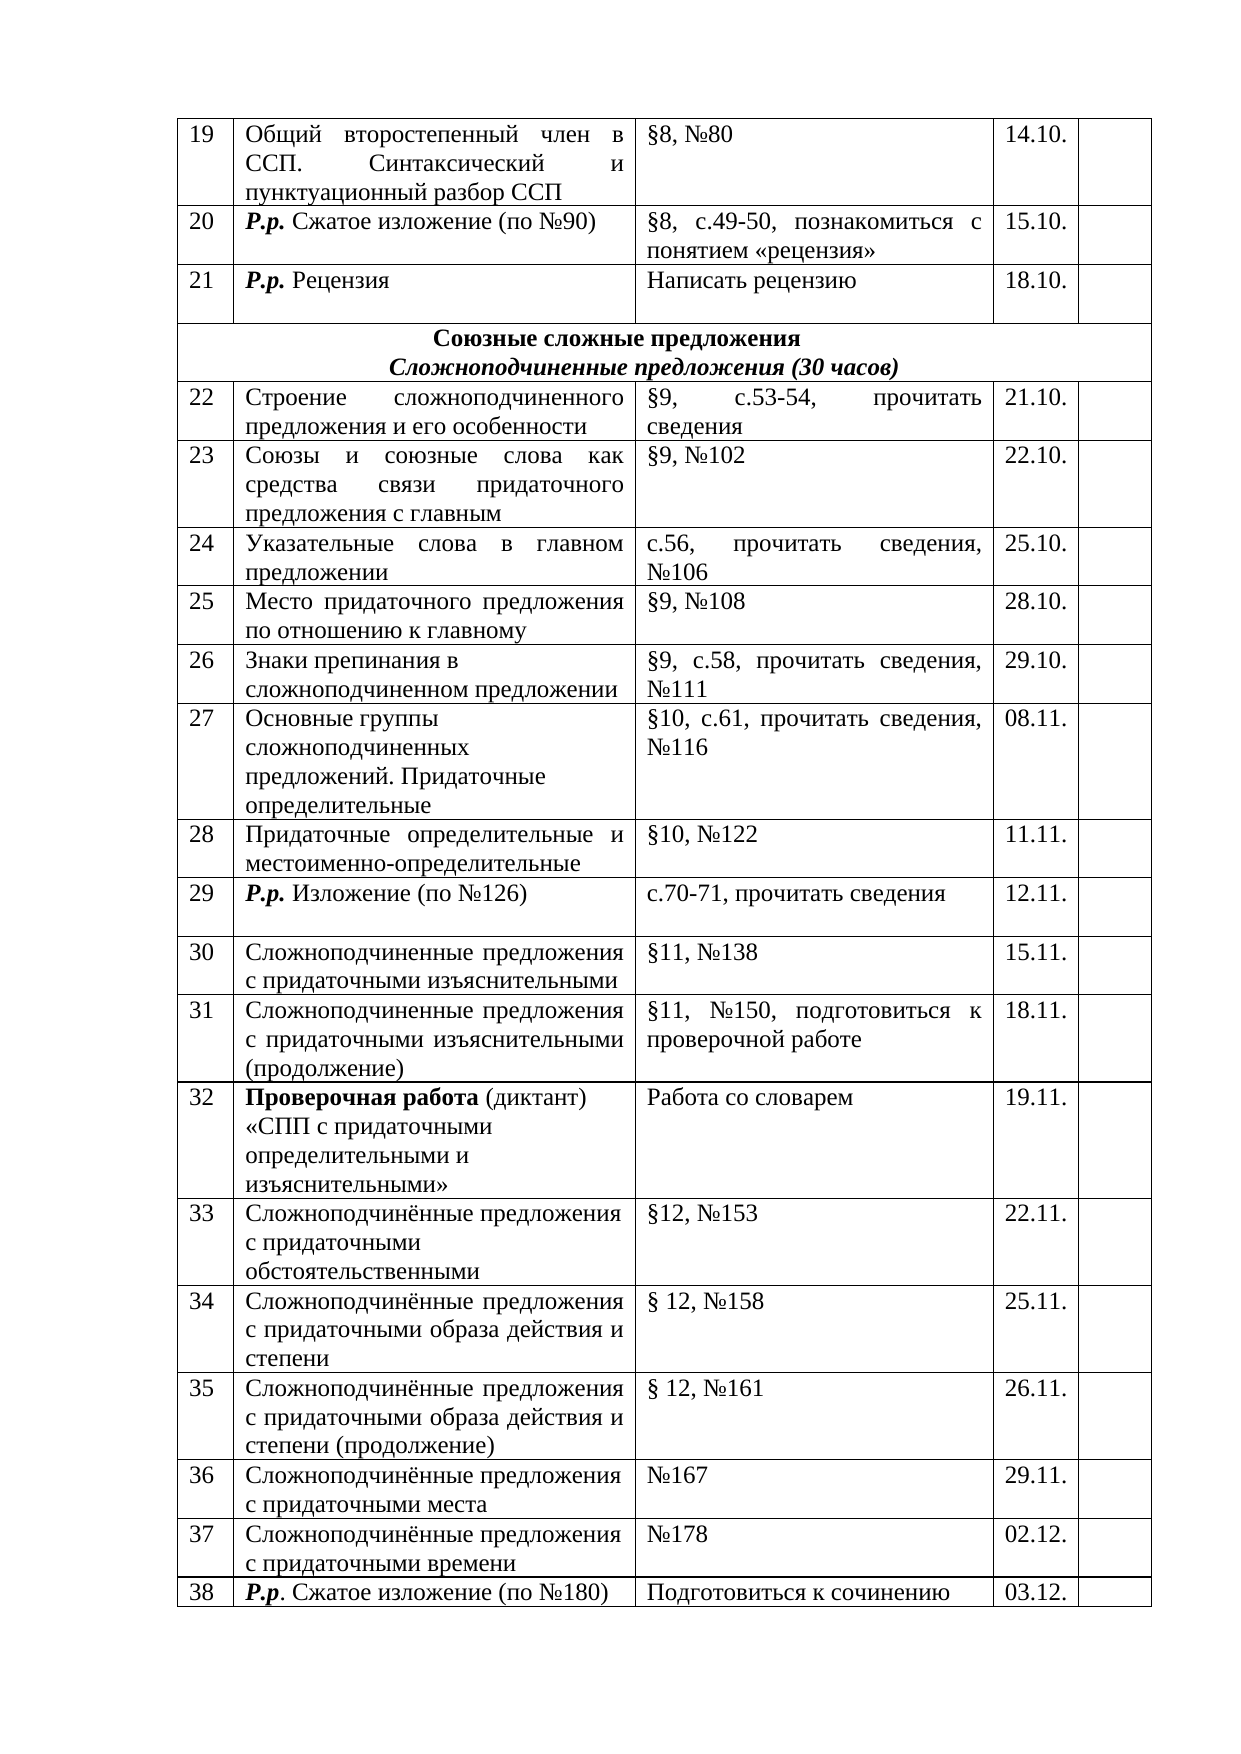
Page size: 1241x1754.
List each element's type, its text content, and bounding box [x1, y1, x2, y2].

table_cell [1079, 878, 1151, 936]
table_cell с.70-71, прочитать сведения [636, 878, 993, 936]
table_cell 22.10. [994, 441, 1078, 527]
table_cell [636, 1578, 993, 1606]
table_cell 03.12. [994, 1578, 1078, 1606]
table_cell [1079, 1578, 1151, 1606]
table_cell [1079, 265, 1151, 322]
table_cell 26.11. [994, 1373, 1078, 1459]
table_cell 34 [178, 1286, 233, 1372]
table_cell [234, 1578, 635, 1606]
table_cell § 12, №161 [636, 1373, 993, 1459]
table_cell §10, №122 [636, 820, 993, 877]
table_cell 29.10. [994, 645, 1078, 702]
table_cell 18.11. [994, 995, 1078, 1081]
table_cell Строение сложноподчиненного предложения и его особенности [234, 382, 635, 439]
table_cell Придаточные определительные и местоименно-определительные [234, 820, 635, 877]
table_cell №167 [636, 1460, 993, 1518]
table_cell Сложноподчинённые предложения с придаточными образа действия и степени [234, 1286, 635, 1372]
table_cell 23 [178, 441, 233, 527]
table_cell Общий второстепенный член в ССП. Синтаксический и пунктуационный разбор ССП [234, 119, 635, 205]
table_cell [1079, 645, 1151, 702]
table_cell 21 [178, 265, 233, 322]
table_cell §9, с.53-54, прочитать сведения [636, 382, 993, 439]
table_cell 37 [178, 1519, 233, 1576]
table_cell [1079, 206, 1151, 264]
table_cell Сложноподчинённые предложения с придаточными времени [234, 1519, 635, 1576]
table_cell Указательные слова в главном предложении [234, 528, 635, 585]
table_cell Сложноподчиненные предложения с придаточными изъяснительными (продолжение) [234, 995, 635, 1081]
table_cell 20 [178, 206, 233, 264]
table_cell §8, с.49-50, познакомиться с понятием «рецензия» [636, 206, 993, 264]
table_cell Написать рецензию [636, 265, 993, 322]
table_cell [1079, 1199, 1151, 1285]
table_cell [1079, 1460, 1151, 1518]
table_cell [1079, 704, 1151, 818]
table_cell §9, с.58, прочитать сведения, №111 [636, 645, 993, 702]
table_cell Основные группы сложноподчиненных предложений. Придаточные определительные [234, 704, 635, 818]
table_cell [1079, 1286, 1151, 1372]
table_cell 26 [178, 645, 233, 702]
table_cell Р.р. Сжатое изложение (по №90) [234, 206, 635, 264]
table_cell Сложноподчинённые предложения с придаточными образа действия и степени (продолжение) [234, 1373, 635, 1459]
table_cell 28 [178, 820, 233, 877]
table_cell [1079, 586, 1151, 644]
table_cell 19.11. [994, 1083, 1078, 1197]
table_cell Сложноподчиненные предложения с придаточными изъяснительными [234, 937, 635, 994]
table_cell §11, №138 [636, 937, 993, 994]
table_cell [1079, 937, 1151, 994]
table_cell 15.11. [994, 937, 1078, 994]
table_cell Р.р. Изложение (по №126) [234, 878, 635, 936]
table_cell §9, №108 [636, 586, 993, 644]
table_cell 25.11. [994, 1286, 1078, 1372]
table_cell 08.11. [994, 704, 1078, 818]
table_cell 12.11. [994, 878, 1078, 936]
table_cell 25.10. [994, 528, 1078, 585]
table_cell §8, №80 [636, 119, 993, 205]
table_cell 36 [178, 1460, 233, 1518]
table_cell 29 [178, 878, 233, 936]
table_cell Работа со словарем [636, 1083, 993, 1197]
table_cell 27 [178, 704, 233, 818]
table_cell [1079, 820, 1151, 877]
table_cell 30 [178, 937, 233, 994]
table_cell 02.12. [994, 1519, 1078, 1576]
table_cell [1079, 1083, 1151, 1197]
table_cell 11.11. [994, 820, 1078, 877]
table_cell §9, №102 [636, 441, 993, 527]
table_cell 33 [178, 1199, 233, 1285]
table_cell 14.10. [994, 119, 1078, 205]
table_cell § 12, №158 [636, 1286, 993, 1372]
table_cell 25 [178, 586, 233, 644]
table_cell 32 [178, 1083, 233, 1197]
table_cell [1079, 382, 1151, 439]
table_cell §11, №150, подготовиться к проверочной работе [636, 995, 993, 1081]
table_cell [1079, 1519, 1151, 1576]
table_cell с.56, прочитать сведения, №106 [636, 528, 993, 585]
table_cell 22.11. [994, 1199, 1078, 1285]
table_cell [1079, 995, 1151, 1081]
table_cell 29.11. [994, 1460, 1078, 1518]
table_cell 35 [178, 1373, 233, 1459]
table_cell 31 [178, 995, 233, 1081]
table_cell 28.10. [994, 586, 1078, 644]
table_cell 24 [178, 528, 233, 585]
table_cell §12, №153 [636, 1199, 993, 1285]
table_cell 22 [178, 382, 233, 439]
table_cell Знаки препинания в сложноподчиненном предложении [234, 645, 635, 702]
table_cell §10, с.61, прочитать сведения, №116 [636, 704, 993, 818]
table_cell [1079, 1373, 1151, 1459]
table_cell [1079, 528, 1151, 585]
table_cell 38 [178, 1578, 233, 1606]
table_cell Проверочная работа (диктант) «СПП с придаточными определительными и изъяснительными» [234, 1083, 635, 1197]
table_cell Союзные сложные предложения Сложноподчиненные предложения (30 часов) [178, 324, 1151, 381]
table_cell 15.10. [994, 206, 1078, 264]
table_cell 19 [178, 119, 233, 205]
table_cell Р.р. Рецензия [234, 265, 635, 322]
table_cell Сложноподчинённые предложения с придаточными обстоятельственными [234, 1199, 635, 1285]
table_cell Место придаточного предложения по отношению к главному [234, 586, 635, 644]
table_cell Союзы и союзные слова как средства связи придаточного предложения с главным [234, 441, 635, 527]
table_cell [1079, 119, 1151, 205]
table_cell Сложноподчинённые предложения с придаточными места [234, 1460, 635, 1518]
table_cell №178 [636, 1519, 993, 1576]
table_cell 18.10. [994, 265, 1078, 322]
table_cell 21.10. [994, 382, 1078, 439]
table_cell [1079, 441, 1151, 527]
